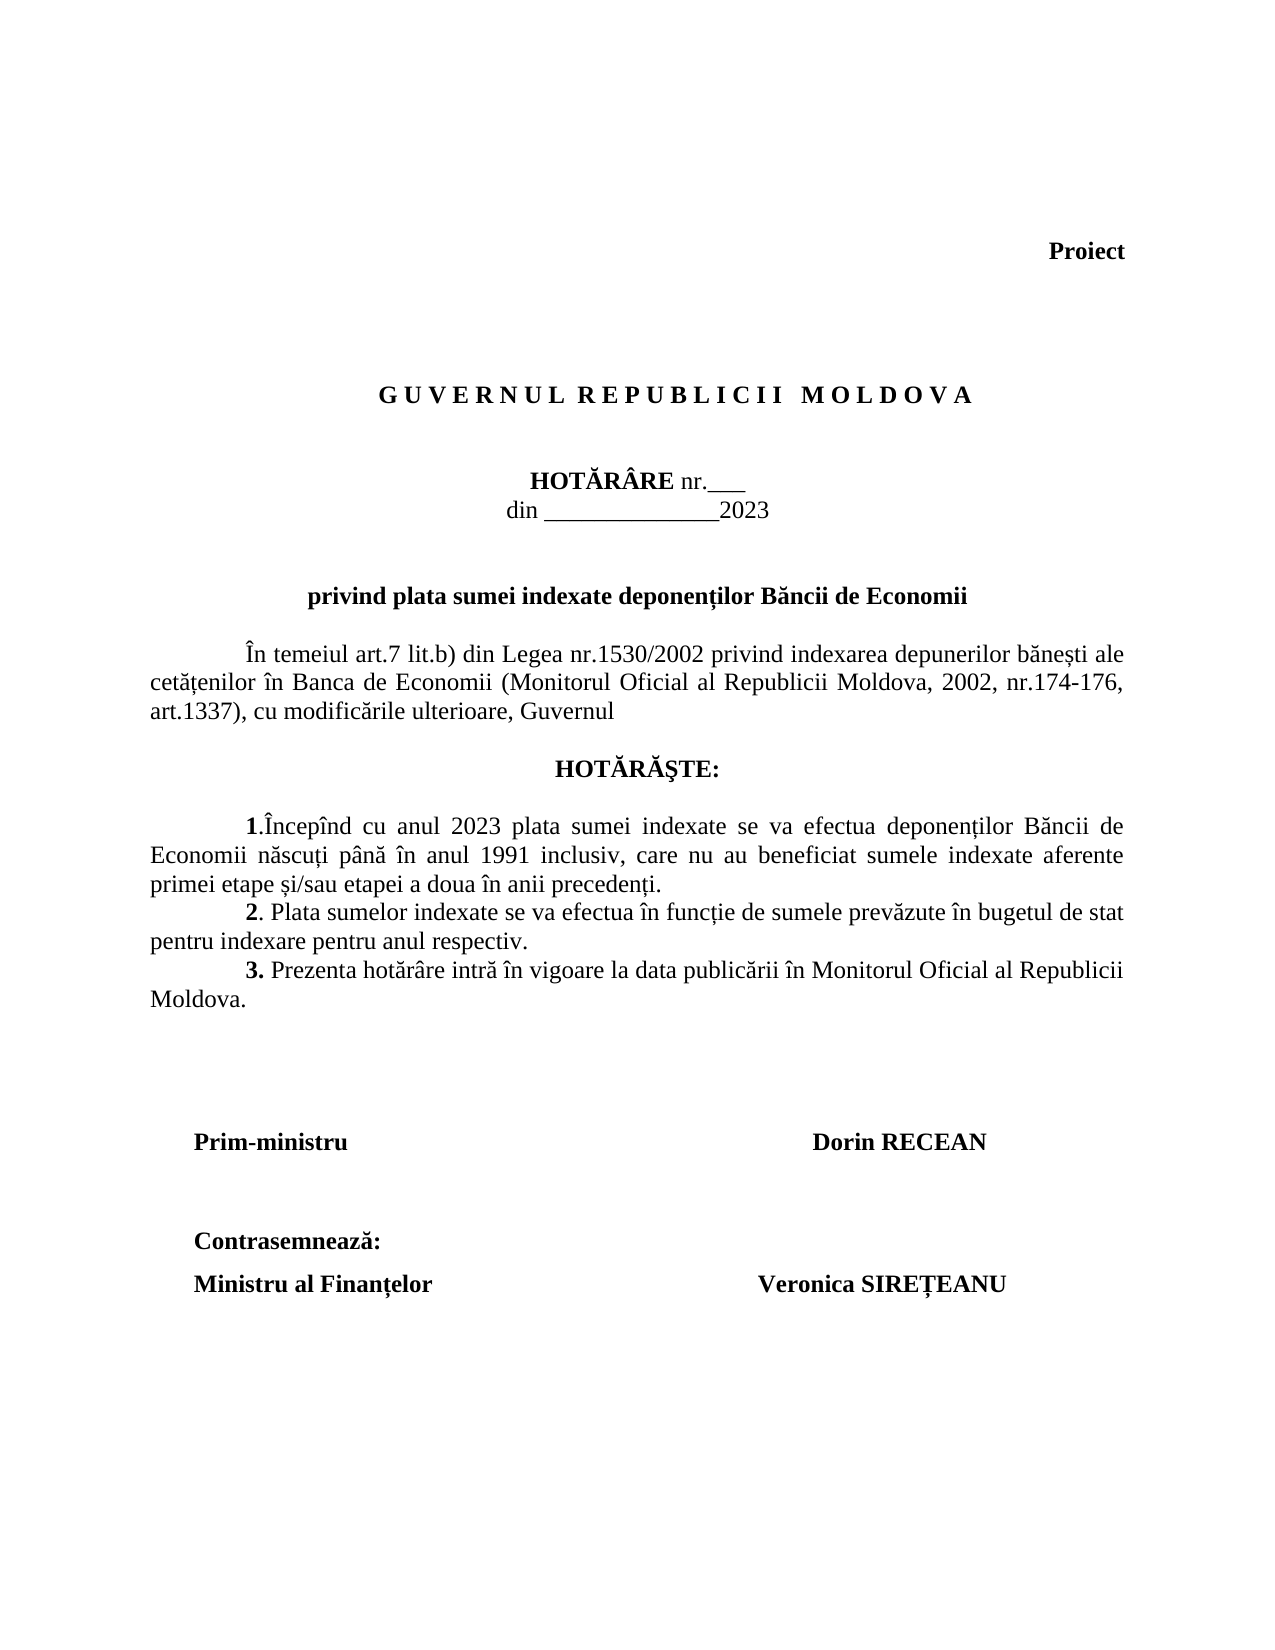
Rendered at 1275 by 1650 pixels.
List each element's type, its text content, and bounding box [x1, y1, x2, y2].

text G U V E R N U L R E P U B L I C I I M O L D O V A [150, 380, 1125, 409]
text privind plata sumei indexate deponenților Băncii de Economii [150, 581, 1125, 610]
text Contrasemnează: [150, 1226, 1125, 1255]
text Prim-ministru Dorin RECEAN [150, 1127, 1125, 1156]
text 1.Începînd cu anul 2023 plata sumei indexate se va efectua deponenților Băncii de Economii născuți până în anul 1991 inclusiv, care nu au beneficiat sumele indexate aferente primei etape și/sau etapei a doua în anii precedenți. [150, 811, 1125, 897]
text 3. Prezenta hotărâre intră în vigoare la data publicării în Monitorul Oficial al Republicii Moldova. [150, 955, 1125, 1012]
text În temeiul art.7 lit.b) din Legea nr.1530/2002 privind indexarea depunerilor bănești ale cetățenilor în Banca de Economii (Monitorul Oficial al Republicii Moldova, 2002, nr.174-176, art.1337), cu modificările ulterioare, Guvernul [150, 639, 1125, 725]
text din ______________2023 [150, 495, 1125, 524]
text 2. Plata sumelor indexate se va efectua în funcție de sumele prevăzute în bugetul de stat pentru indexare pentru anul respectiv. [150, 897, 1125, 955]
text Proiect [150, 236, 1125, 265]
text HOTĂRĂŞTE: [150, 754, 1125, 782]
text Ministru al Finanțelor Veronica SIREȚEANU [150, 1269, 1125, 1298]
text HOTĂRÂRE nr.___ [150, 466, 1125, 495]
